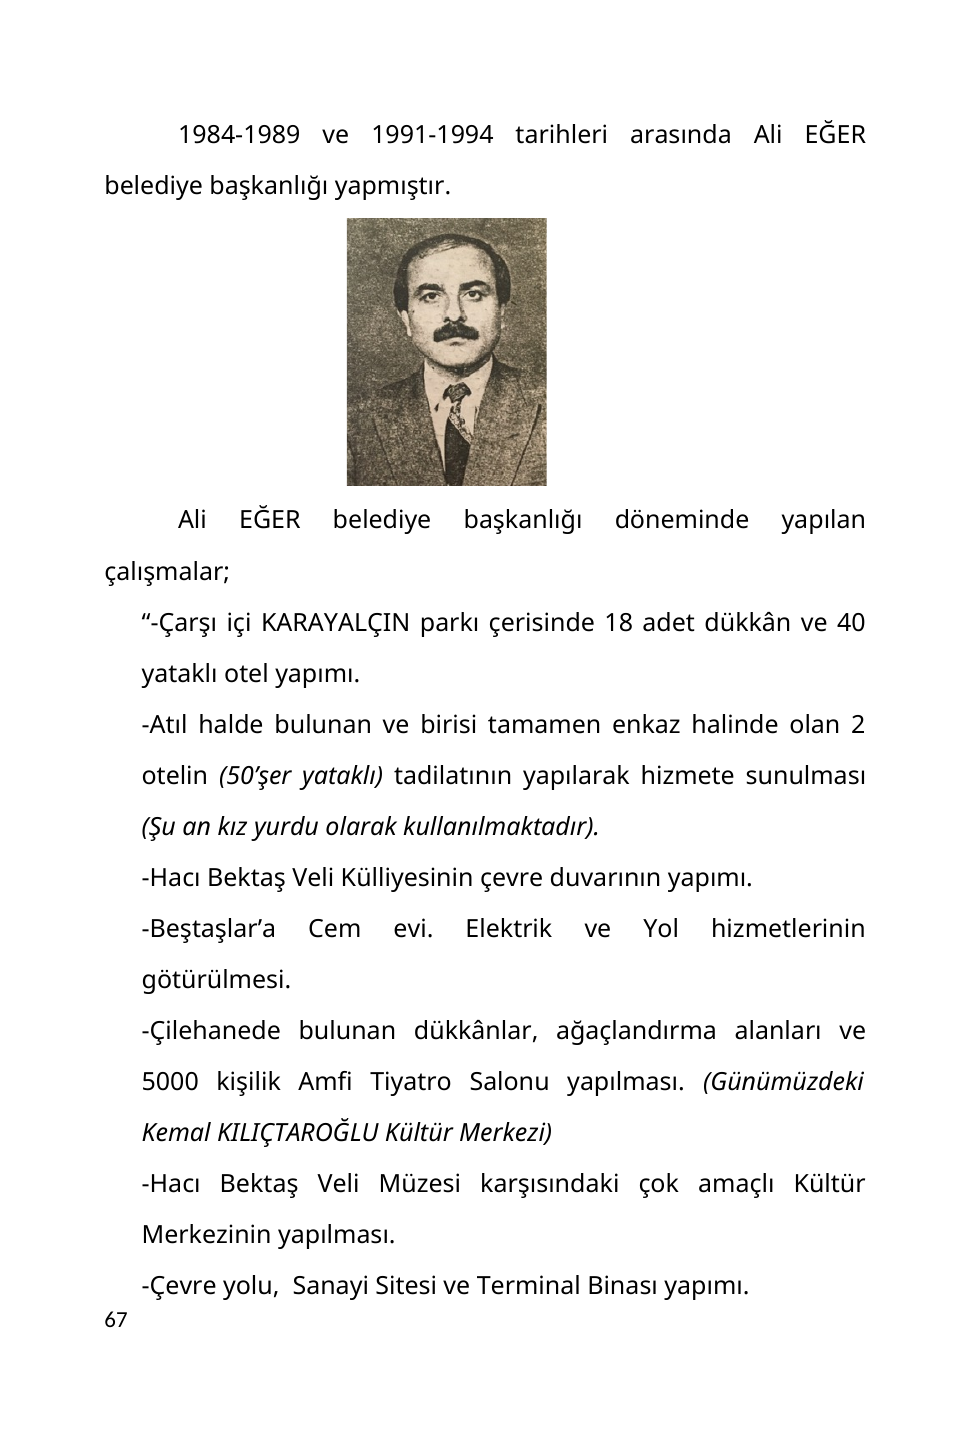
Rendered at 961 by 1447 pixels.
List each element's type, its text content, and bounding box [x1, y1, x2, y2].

text -Hacı Bektaş Veli Müzesi karşısındaki çok amaçlı Kültür Merkezinin yapılması. [141, 1166, 867, 1251]
text “-Çarşı içi KARAYALÇIN parkı çerisinde 18 adet dükkân ve 40 yataklı otel yapımı. [141, 604, 867, 689]
text -Hacı Bektaş Veli Külliyesinin çevre duvarının yapımı. [141, 859, 867, 893]
picture [346, 218, 547, 486]
text -Beştaşlar’a Cem evi. Elektrik ve Yol hizmetlerinin götürülmesi. [141, 910, 867, 996]
text -Atıl halde bulunan ve birisi tamamen enkaz halinde olan 2 otelin (50’şer yataklı) tadilatının yapılarak hizmete sunulması (Şu an kız yurdu olarak kullanılmaktadır). [141, 706, 867, 842]
text 1984-1989 ve 1991-1994 tarihleri arasında Ali EĞER belediye başkanlığı yapmıştır. [104, 117, 867, 202]
text -Çevre yolu, Sanayi Sitesi ve Terminal Binası yapımı. [141, 1268, 867, 1302]
text Ali EĞER belediye başkanlığı döneminde yapılan çalışmalar; [104, 502, 867, 587]
text -Çilehanede bulunan dükkânlar, ağaçlandırma alanları ve 5000 kişilik Amfi Tiyatro Salonu yapılması. (Günümüzdeki Kemal KILIÇTAROĞLU Kültür Merkezi) [141, 1012, 867, 1149]
